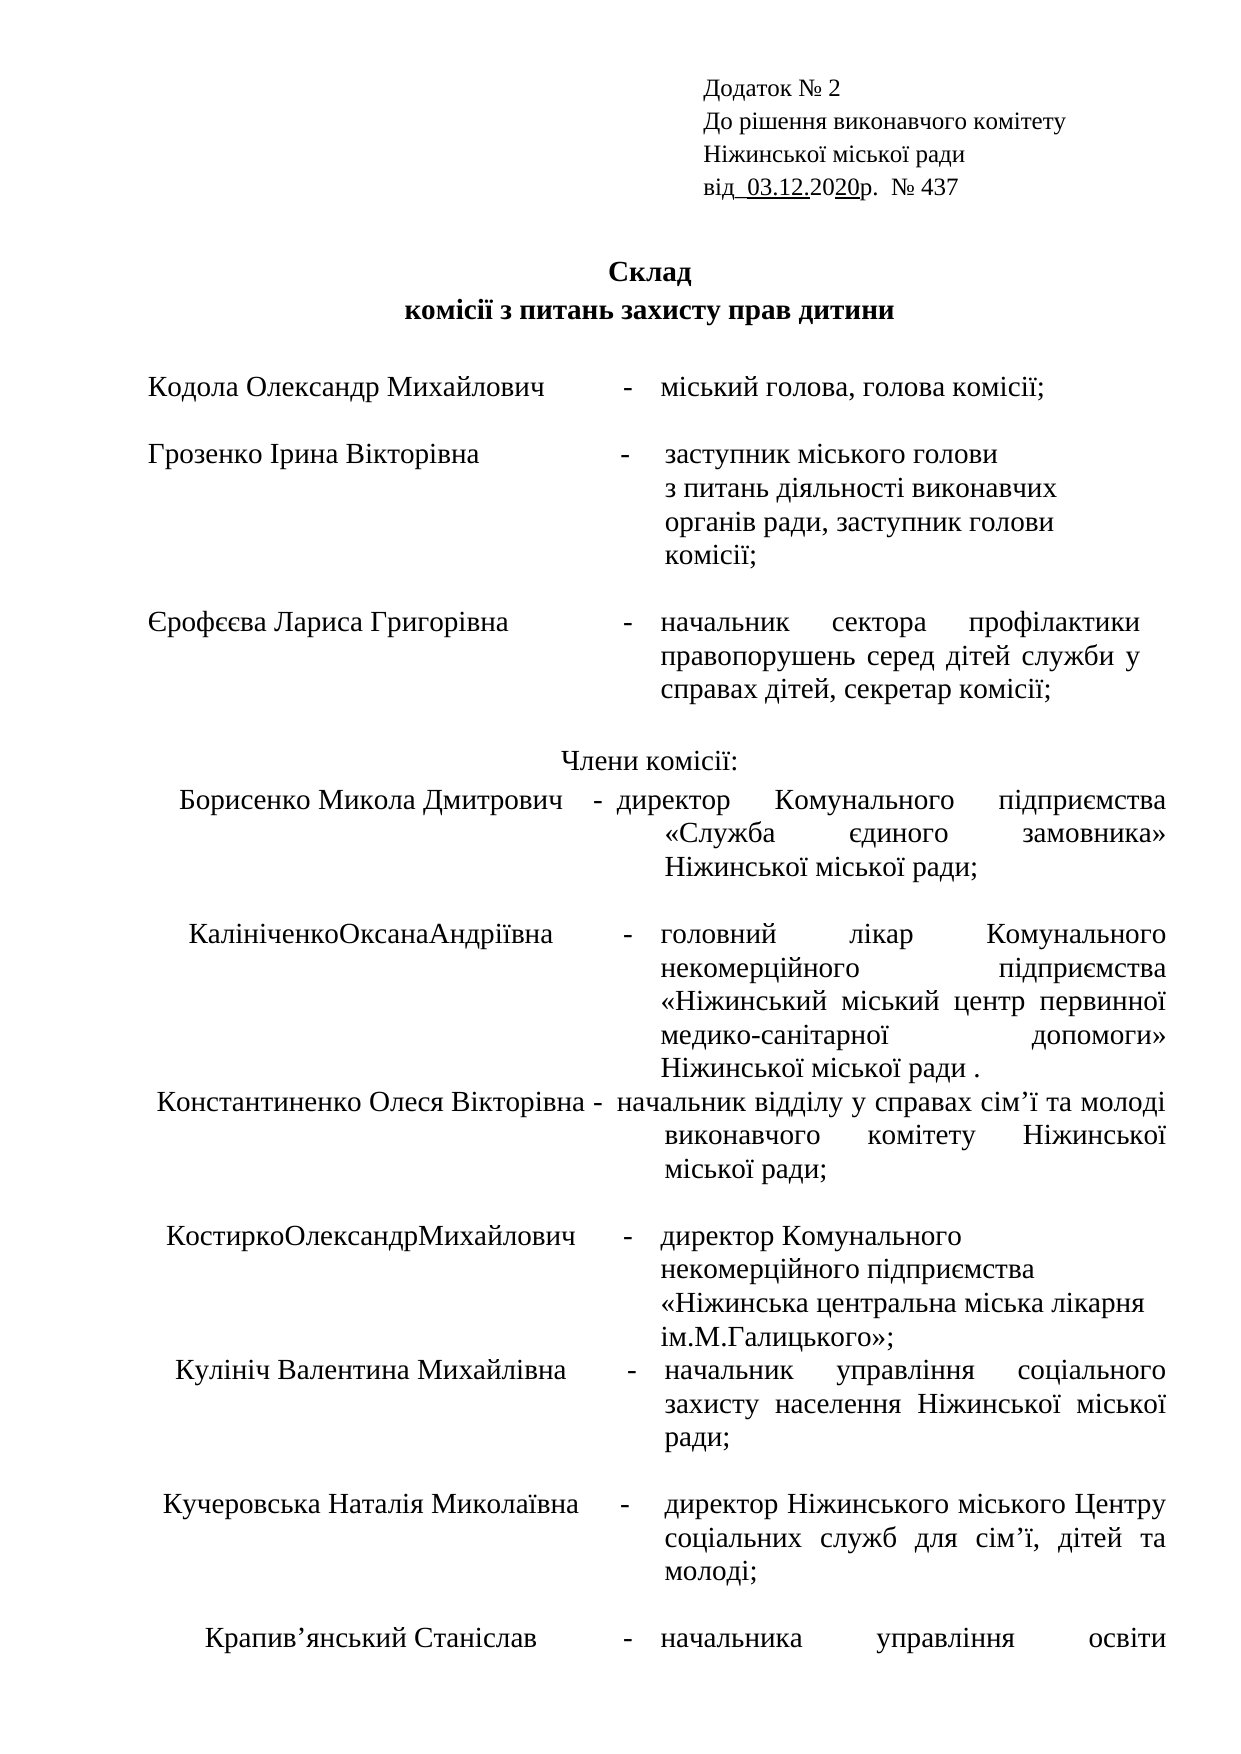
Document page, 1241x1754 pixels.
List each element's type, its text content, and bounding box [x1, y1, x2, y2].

text комісії з питань захисту прав дитини [148, 292, 1152, 326]
table_cell КалініченкоОксанаАндріївна [136, 916, 605, 1084]
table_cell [136, 1621, 605, 1654]
table_cell директор Ніжинського міського Центру соціальних служб для сім’ї, дітей та молоді; [605, 1486, 1178, 1621]
table_header міський голова, голова комісії; [605, 370, 1152, 437]
text Члени комісії: [148, 743, 1152, 777]
table_cell КостиркоОлександрМихайлович [136, 1218, 605, 1352]
table_cell начальник управління соціального захисту населення Ніжинської міської ради; [605, 1352, 1178, 1486]
table_cell Кучеровська Наталія Миколаївна [136, 1486, 605, 1621]
table_cell головний лікар Комунального некомерційного підприємства «Ніжинський міський центр первинної медико-санітарної допомоги» Ніжинської міської ради . [605, 916, 1178, 1084]
table_cell Єрофєєва Лариса Григорівна [136, 604, 605, 705]
table_cell Константиненко Олеся Вікторівна [136, 1084, 605, 1218]
table_header Кодола Олександр Михайлович [136, 370, 605, 437]
table_cell Кулініч Валентина Михайлівна [136, 1352, 605, 1486]
table_cell начальник сектора профілактики правопорушень серед дітей служби у справах дітей, секретар комісії; [605, 604, 1152, 705]
table_cell начальник відділу у справах сім’ї та молоді виконавчого комітету Ніжинської міської ради; [605, 1084, 1178, 1218]
table_header Борисенко Микола Дмитрович [136, 782, 605, 916]
table_header директор Комунального підприємства «Служба єдиного замовника» Ніжинської міської ради; [605, 782, 1178, 916]
text Склад [148, 254, 1152, 287]
table_cell заступник міського голови з питань діяльності виконавчих органів ради, заступник голови комісії; [605, 437, 1152, 604]
table_cell Грозенко Ірина Вікторівна [136, 437, 605, 604]
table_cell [605, 1621, 1178, 1654]
table_cell директор Комунального некомерційного підприємства «Ніжинська центральна міська лікарня ім.М.Галицького»; [605, 1218, 1178, 1352]
